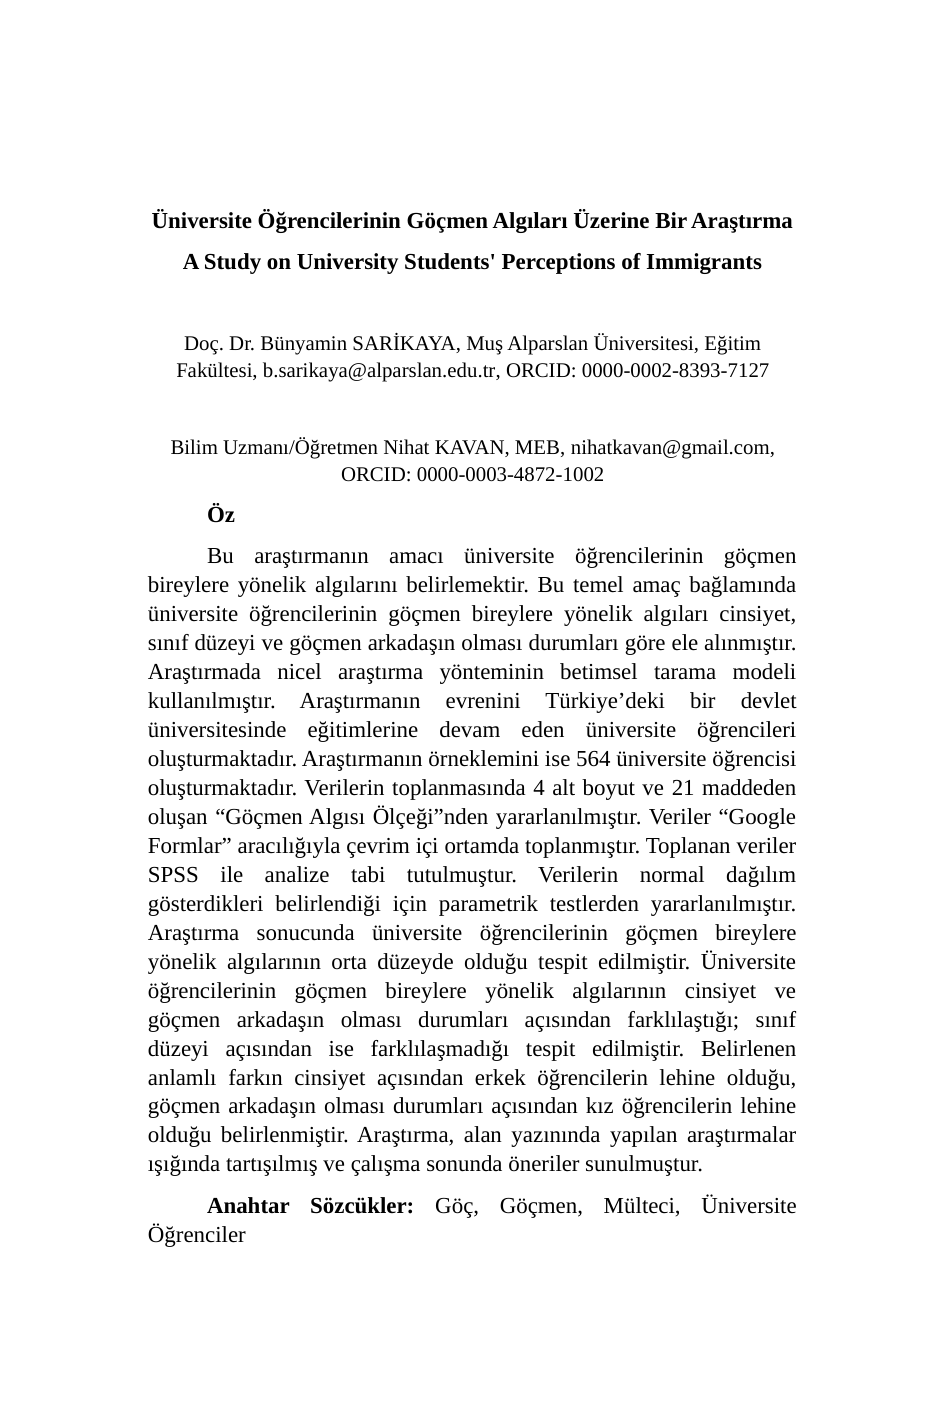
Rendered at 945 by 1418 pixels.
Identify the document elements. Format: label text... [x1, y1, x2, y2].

text Bilim Uzmanı/Öğretmen Nihat KAVAN, MEB, nihatkavan@gmail.com, ORCID: 0000-0003-4872-1002 [148, 436, 797, 486]
text Üniversite Öğrencilerinin Göçmen Algıları Üzerine Bir Araştırma [148, 207, 797, 233]
text Anahtar Sözcükler: Göç, Göçmen, Mülteci, Üniversite Öğrenciler [148, 1192, 797, 1247]
text Doç. Dr. Bünyamin SARİKAYA, Muş Alparslan Üniversitesi, Eğitim Fakültesi, b.sarikaya@alparslan.edu.tr, ORCID: 0000-0002-8393-7127 [148, 331, 797, 382]
text Öz [148, 501, 797, 527]
text Bu araştırmanın amacı üniversite öğrencilerinin göçmen bireylere yönelik algılarını belirlemektir. Bu temel amaç bağlamında üniversite öğrencilerinin göçmen bireylere yönelik algıları cinsiyet, sınıf düzeyi ve göçmen arkadaşın olması durumları göre ele alınmıştır. Araştırmada nicel araştırma yönteminin betimsel tarama modeli kullanılmıştır. Araştırmanın evrenini Türkiye’deki bir devlet üniversitesinde eğitimlerine devam eden üniversite öğrencileri oluşturmaktadır. Araştırmanın örneklemini ise 564 üniversite öğrencisi oluşturmaktadır. Verilerin toplanmasında 4 alt boyut ve 21 maddeden oluşan “Göçmen Algısı Ölçeği”nden yararlanılmıştır. Veriler “Google Formlar” aracılığıyla çevrim içi ortamda toplanmıştır. Toplanan veriler SPSS ile analize tabi tutulmuştur. Verilerin normal dağılım gösterdikleri belirlendiği için parametrik testlerden yararlanılmıştır. Araştırma sonucunda üniversite öğrencilerinin göçmen bireylere yönelik algılarının orta düzeyde olduğu tespit edilmiştir. Üniversite öğrencilerinin göçmen bireylere yönelik algılarının cinsiyet ve göçmen arkadaşın olması durumları açısından farklılaştığı; sınıf düzeyi açısından ise farklılaşmadığı tespit edilmiştir. Belirlenen anlamlı farkın cinsiyet açısından erkek öğrencilerin lehine olduğu, göçmen arkadaşın olması durumları açısından kız öğrencilerin lehine olduğu belirlenmiştir. Araştırma, alan yazınında yapılan araştırmalar ışığında tartışılmış ve çalışma sonunda öneriler sunulmuştur. [148, 542, 797, 1177]
text A Study on University Students' Perceptions of Immigrants [148, 248, 797, 274]
